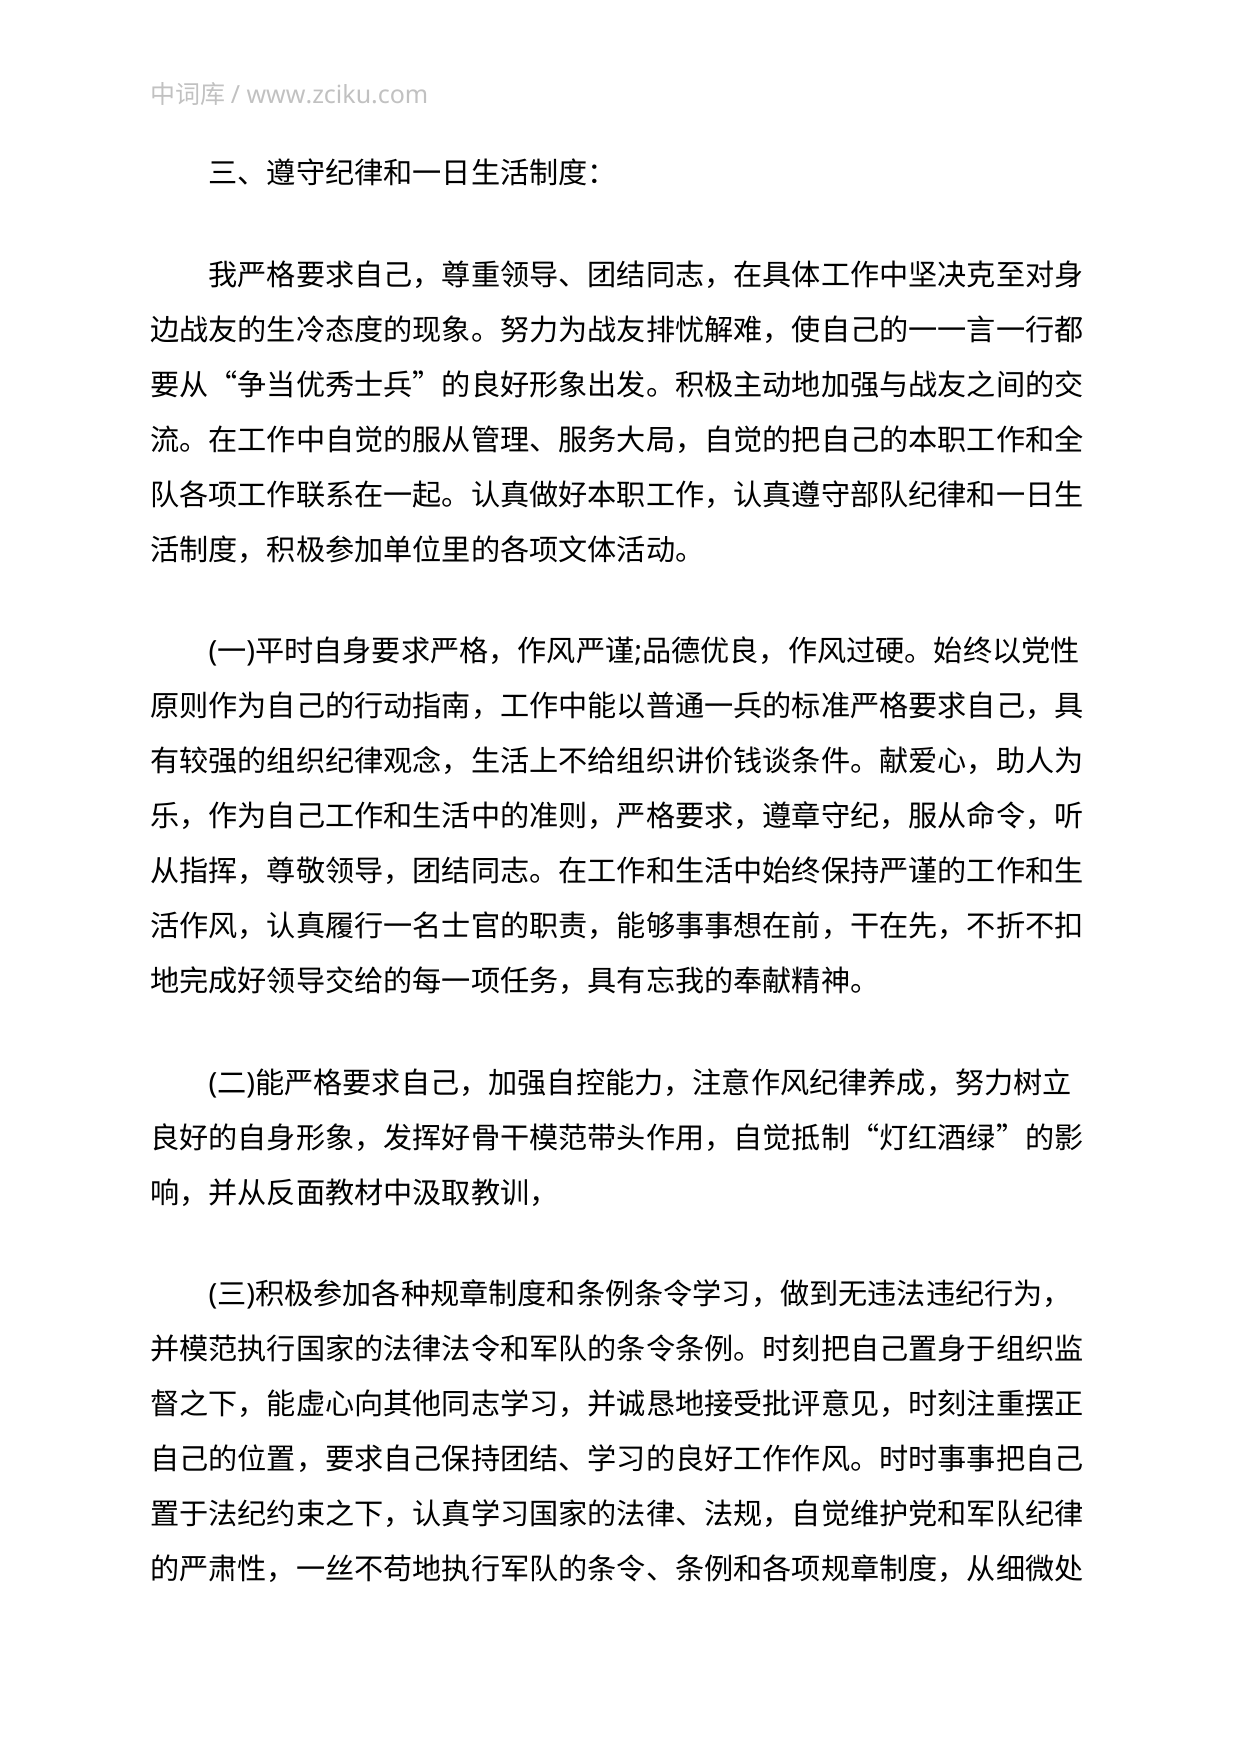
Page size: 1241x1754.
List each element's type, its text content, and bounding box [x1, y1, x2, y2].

text 我严格要求自己，尊重领导、团结同志，在具体工作中坚决克至对身边战友的生冷态度的现象。努力为战友排忧解难，使自己的一一言一行都要从“争当优秀士兵”的良好形象出发。积极主动地加强与战友之间的交流。在工作中自觉的服从管理、服务大局，自觉的把自己的本职工作和全队各项工作联系在一起。认真做好本职工作，认真遵守部队纪律和一日生活制度，积极参加单位里的各项文体活动。 [150, 252, 1090, 568]
text (二)能严格要求自己，加强自控能力，注意作风纪律养成，努力树立良好的自身形象，发挥好骨干模范带头作用，自觉抵制“灯红酒绿”的影响，并从反面教材中汲取教训， [150, 1059, 1090, 1211]
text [150, 1271, 1090, 1588]
text 三、遵守纪律和一日生活制度： [150, 150, 1090, 192]
text (一)平时自身要求严格，作风严谨;品德优良，作风过硬。始终以党性原则作为自己的行动指南，工作中能以普通一兵的标准严格要求自己，具有较强的组织纪律观念，生活上不给组织讲价钱谈条件。献爱心，助人为乐，作为自己工作和生活中的准则，严格要求，遵章守纪，服从命令，听从指挥，尊敬领导，团结同志。在工作和生活中始终保持严谨的工作和生活作风，认真履行一名士官的职责，能够事事想在前，干在先，不折不扣地完成好领导交给的每一项任务，具有忘我的奉献精神。 [150, 628, 1090, 1000]
